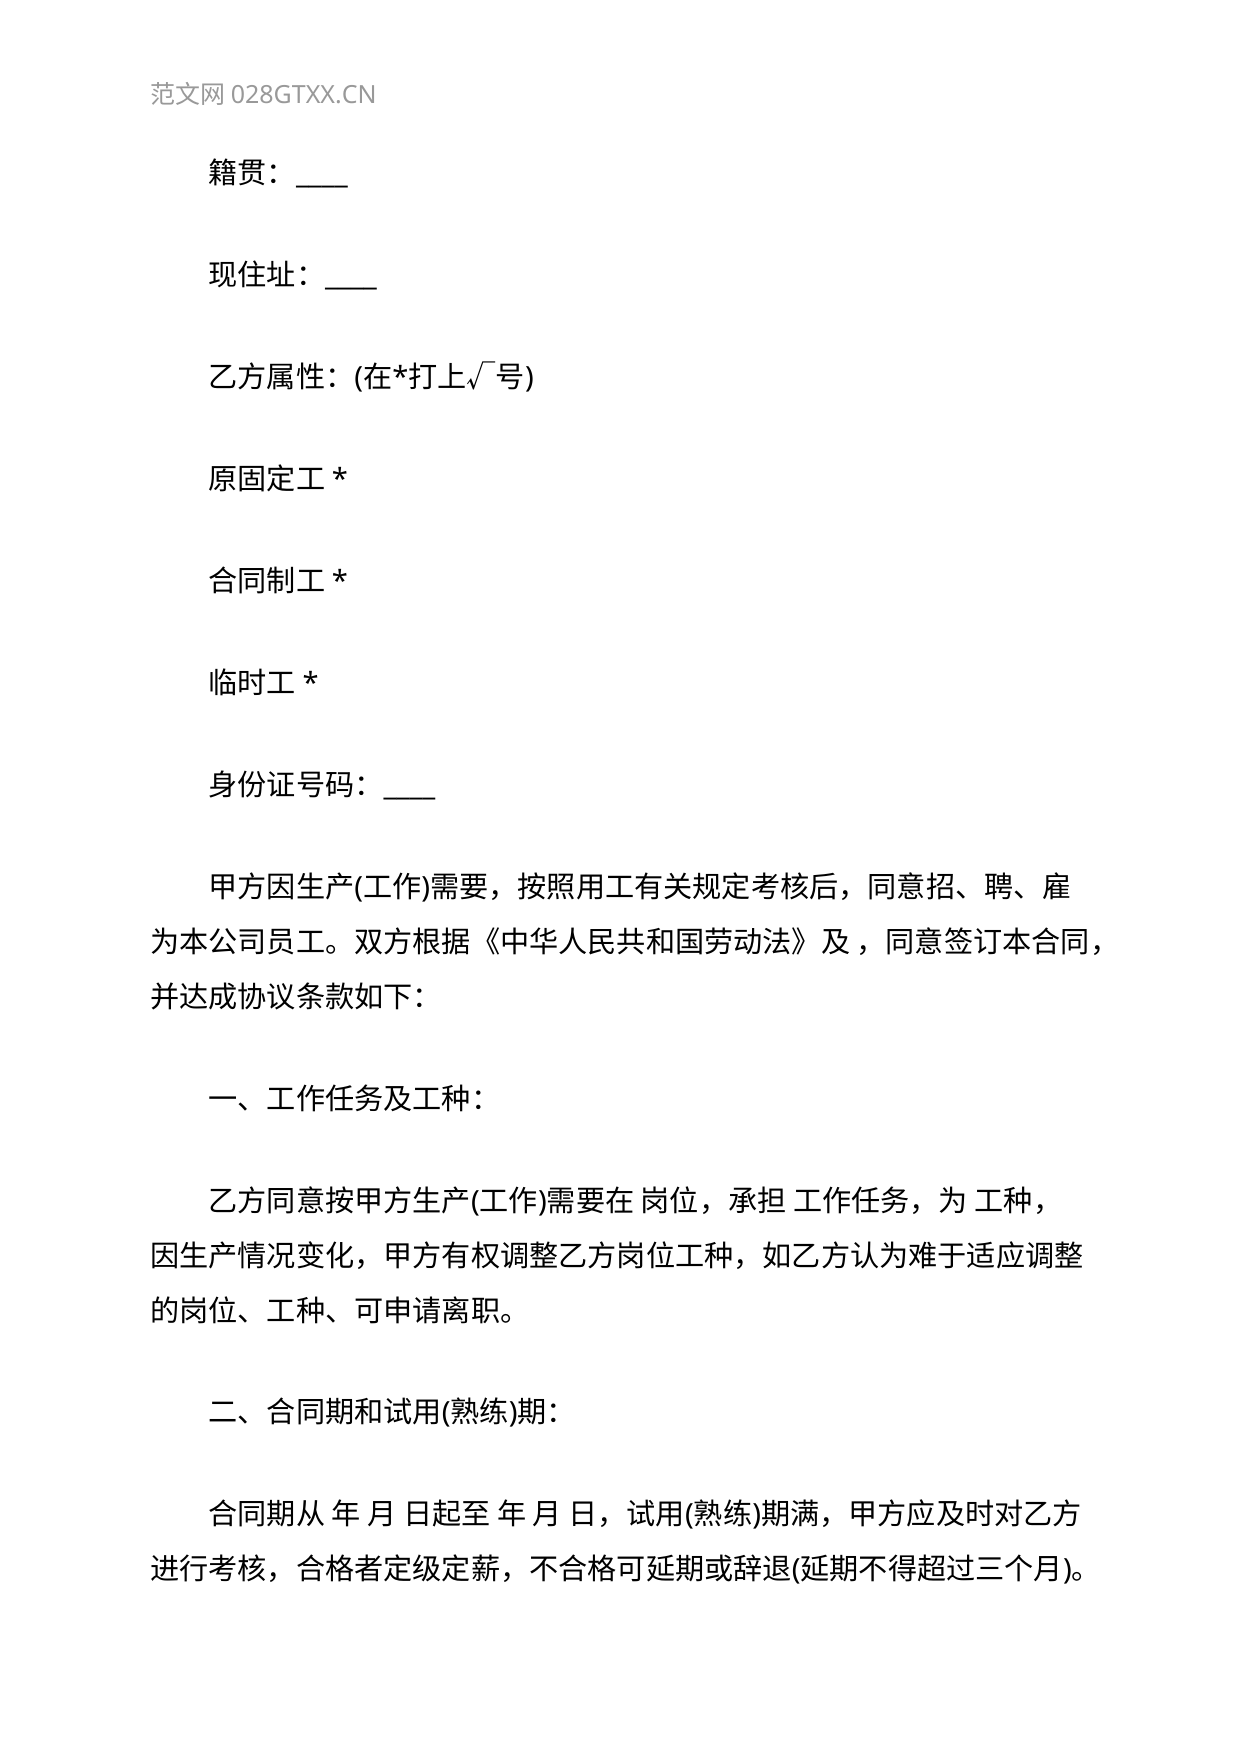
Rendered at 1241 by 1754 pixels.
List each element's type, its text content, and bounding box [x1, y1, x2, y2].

text 二、合同期和试用(熟练)期： [150, 1389, 1090, 1431]
text 现住址：____ [150, 252, 1090, 294]
text 临时工 * [150, 660, 1090, 702]
text 原固定工 * [150, 456, 1090, 498]
text 乙方属性：(在*打上√号) [150, 354, 1090, 396]
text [150, 1491, 1090, 1588]
text 乙方同意按甲方生产(工作)需要在 岗位，承担 工作任务，为 工种，因生产情况变化，甲方有权调整乙方岗位工种，如乙方认为难于适应调整的岗位、工种、可申请离职。 [150, 1177, 1090, 1329]
text 身份证号码：____ [150, 762, 1090, 804]
text 一、工作任务及工种： [150, 1076, 1090, 1118]
text 籍贯：____ [150, 150, 1090, 192]
text 甲方因生产(工作)需要，按照用工有关规定考核后，同意招、聘、雇 为本公司员工。双方根据《中华人民共和国劳动法》及 ，同意签订本合同，并达成协议条款如下： [150, 864, 1090, 1016]
text 合同制工 * [150, 558, 1090, 600]
